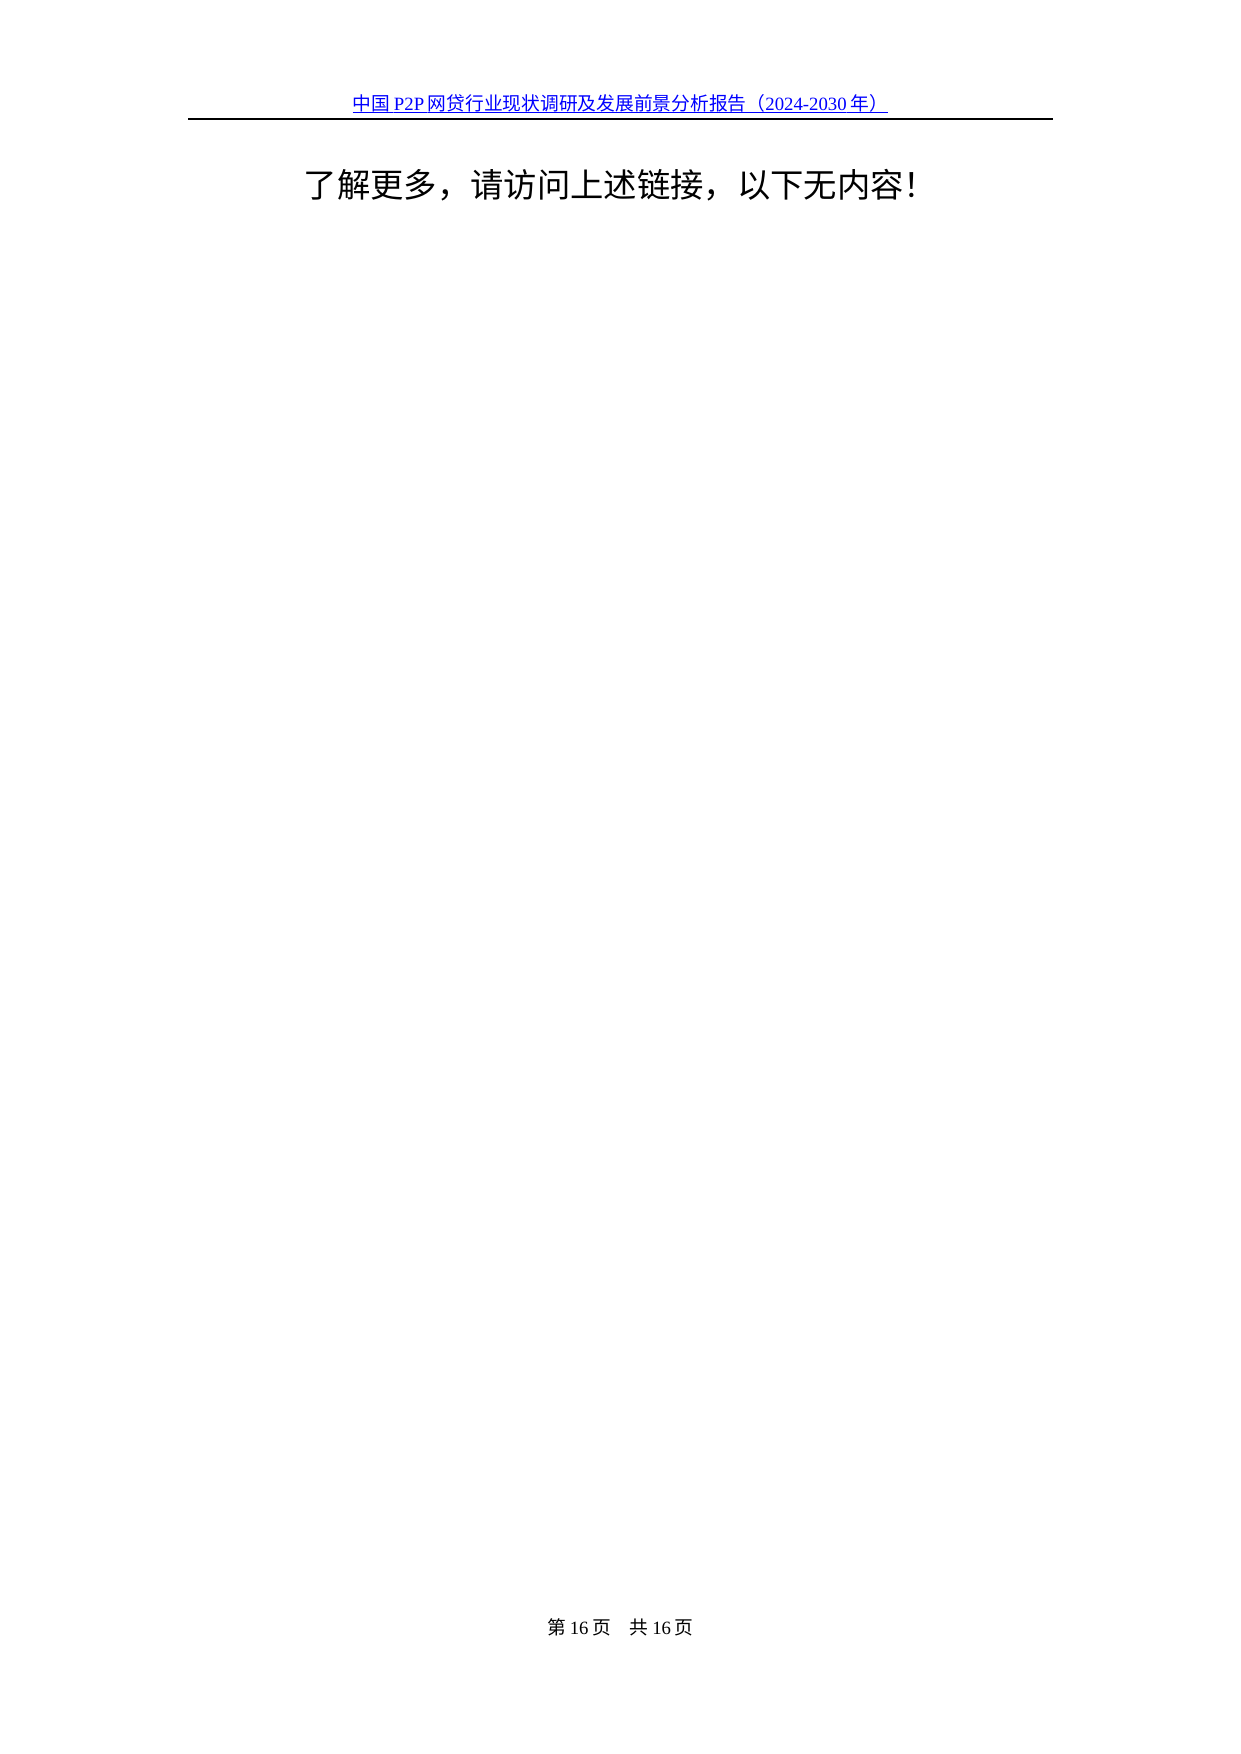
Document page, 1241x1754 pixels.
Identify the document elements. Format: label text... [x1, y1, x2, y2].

title 了解更多，请访问上述链接，以下无内容！ [187, 150, 1053, 215]
